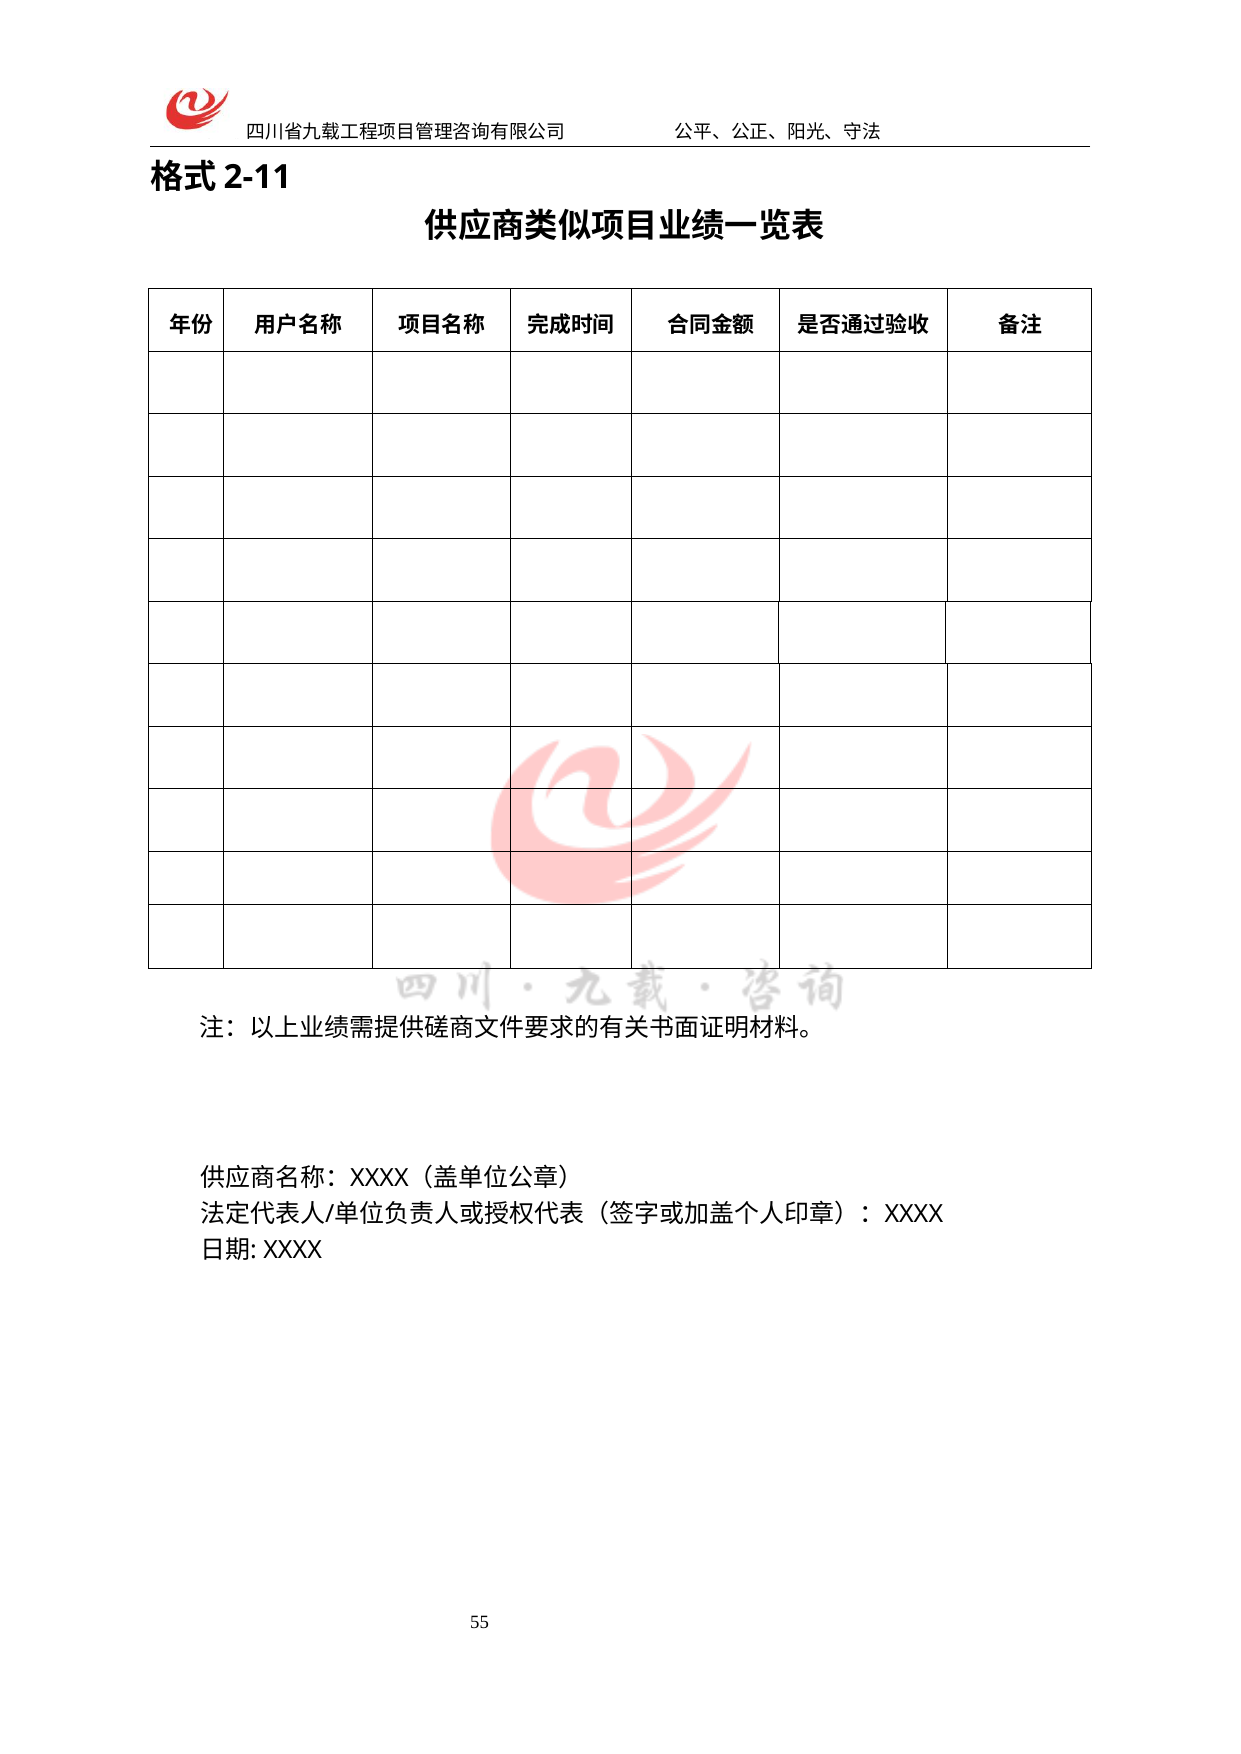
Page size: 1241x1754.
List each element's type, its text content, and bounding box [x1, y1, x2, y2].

table_cell [511, 477, 631, 538]
table_header 年份 [149, 289, 223, 351]
table_cell [224, 539, 372, 601]
table_cell [149, 789, 223, 851]
table_cell [632, 789, 779, 851]
table_cell [373, 352, 510, 413]
table_cell [779, 602, 945, 663]
table_cell [373, 602, 510, 663]
table_cell [373, 414, 510, 476]
table_cell [149, 664, 223, 726]
table_cell [632, 905, 779, 968]
table_cell [373, 905, 510, 968]
text 法定代表人/单位负责人或授权代表（签字或加盖个人印章）：XXXX [150, 1193, 1090, 1230]
table_cell [224, 852, 372, 904]
picture [150, 88, 242, 139]
table_cell [149, 852, 223, 904]
text 日期: XXXX [150, 1230, 1090, 1266]
table_cell [149, 727, 223, 788]
table_header 合同金额 [632, 289, 779, 351]
table_cell [948, 852, 1091, 904]
table_cell [373, 664, 510, 726]
table_cell [780, 727, 947, 788]
table_header 备注 [948, 289, 1091, 351]
table_cell [948, 414, 1091, 476]
table_cell [224, 477, 372, 538]
table_cell [373, 727, 510, 788]
table_cell [780, 852, 947, 904]
table_cell [632, 477, 779, 538]
table_cell [632, 852, 779, 904]
text 供应商名称：XXXX（盖单位公章） [150, 1157, 1090, 1193]
text 注：以上业绩需提供磋商文件要求的有关书面证明材料。 [150, 1007, 1090, 1044]
table_cell [224, 664, 372, 726]
table_cell [632, 727, 779, 788]
table_cell [511, 414, 631, 476]
table_cell [948, 789, 1091, 851]
table_cell [632, 664, 779, 726]
table_cell [780, 477, 947, 538]
table_cell [948, 477, 1091, 538]
table_cell [224, 905, 372, 968]
table_cell [632, 352, 779, 413]
table_header 项目名称 [373, 289, 510, 351]
text 供应商类似项目业绩一览表 [150, 198, 1090, 247]
table_cell [149, 905, 223, 968]
table_header 用户名称 [224, 289, 372, 351]
table_cell [149, 602, 223, 663]
table_cell [780, 789, 947, 851]
table_cell [373, 539, 510, 601]
table_cell [511, 664, 631, 726]
table_cell [224, 414, 372, 476]
table_cell [149, 539, 223, 601]
table_cell [373, 789, 510, 851]
table_cell [511, 539, 631, 601]
table_cell [149, 477, 223, 538]
table_cell [149, 414, 223, 476]
table_cell [632, 602, 778, 663]
table_cell [948, 905, 1091, 968]
table_cell [511, 852, 631, 904]
table_cell [780, 539, 947, 601]
table_cell [780, 352, 947, 413]
table_cell [948, 539, 1091, 601]
table_cell [946, 602, 1090, 663]
table_cell [780, 664, 947, 726]
table_cell [780, 414, 947, 476]
table_cell [632, 414, 779, 476]
table_cell [632, 539, 779, 601]
table_cell [948, 352, 1091, 413]
table_cell [224, 602, 372, 663]
table_cell [780, 905, 947, 968]
table_cell [373, 477, 510, 538]
table_cell [511, 602, 631, 663]
table_cell [511, 727, 631, 788]
table_cell [948, 664, 1091, 726]
table_cell [224, 789, 372, 851]
table_cell [511, 789, 631, 851]
table_cell [224, 727, 372, 788]
table_header 完成时间 [511, 289, 631, 351]
table_cell [224, 352, 372, 413]
table_cell [373, 852, 510, 904]
table_cell [511, 352, 631, 413]
table_cell [948, 727, 1091, 788]
table_cell [149, 352, 223, 413]
table_cell [511, 905, 631, 968]
table_header 是否通过验收 [780, 289, 947, 351]
text 格式2-11 [150, 150, 1090, 198]
